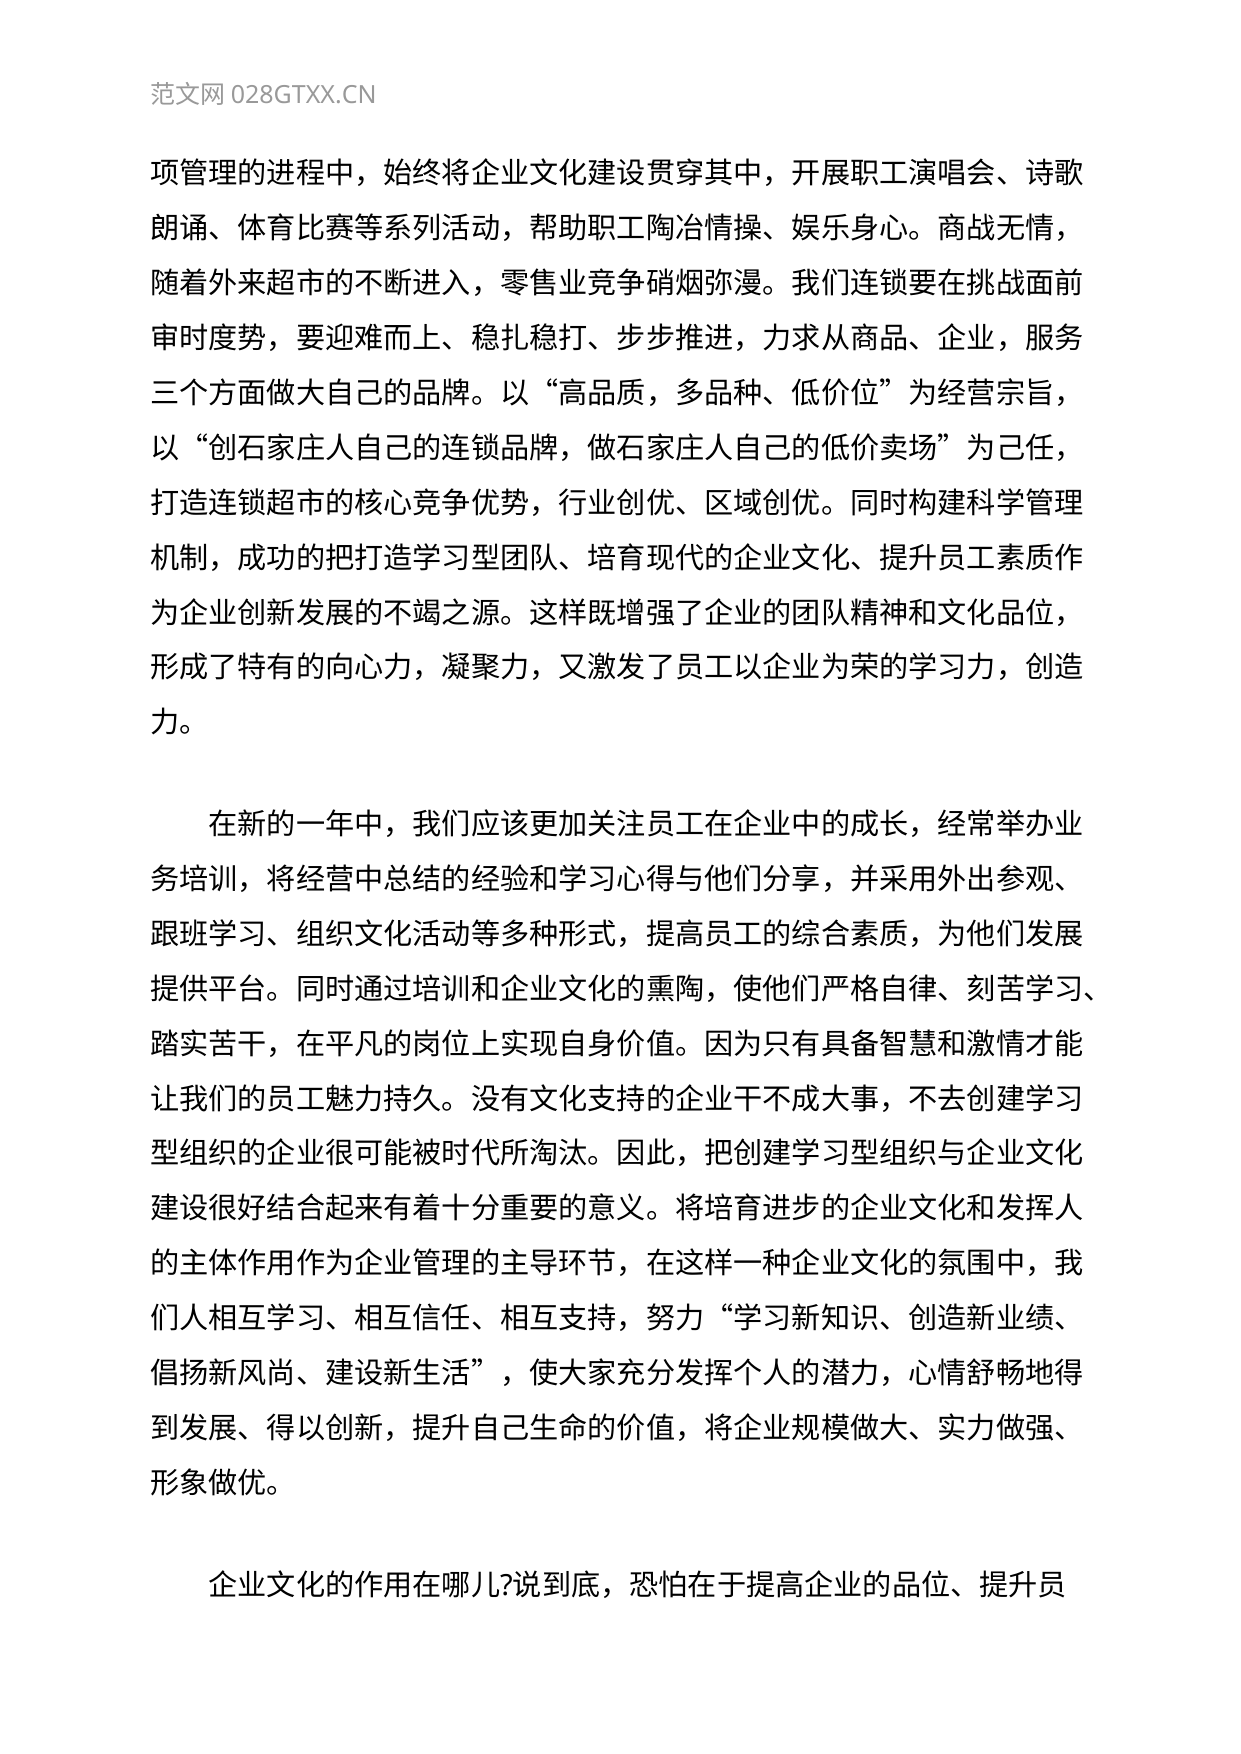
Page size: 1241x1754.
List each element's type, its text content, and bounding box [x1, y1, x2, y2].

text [150, 150, 1090, 741]
text 在新的一年中，我们应该更加关注员工在企业中的成长，经常举办业务培训，将经营中总结的经验和学习心得与他们分享，并采用外出参观、跟班学习、组织文化活动等多种形式，提高员工的综合素质，为他们发展提供平台。同时通过培训和企业文化的熏陶，使他们严格自律、刻苦学习、踏实苦干，在平凡的岗位上实现自身价值。因为只有具备智慧和激情才能让我们的员工魅力持久。没有文化支持的企业干不成大事，不去创建学习型组织的企业很可能被时代所淘汰。因此，把创建学习型组织与企业文化建设很好结合起来有着十分重要的意义。将培育进步的企业文化和发挥人的主体作用作为企业管理的主导环节，在这样一种企业文化的氛围中，我们人相互学习、相互信任、相互支持，努力“学习新知识、创造新业绩、倡扬新风尚、建设新生活”，使大家充分发挥个人的潜力，心情舒畅地得到发展、得以创新，提升自己生命的价值，将企业规模做大、实力做强、形象做优。 [150, 801, 1090, 1502]
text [150, 1561, 1090, 1604]
